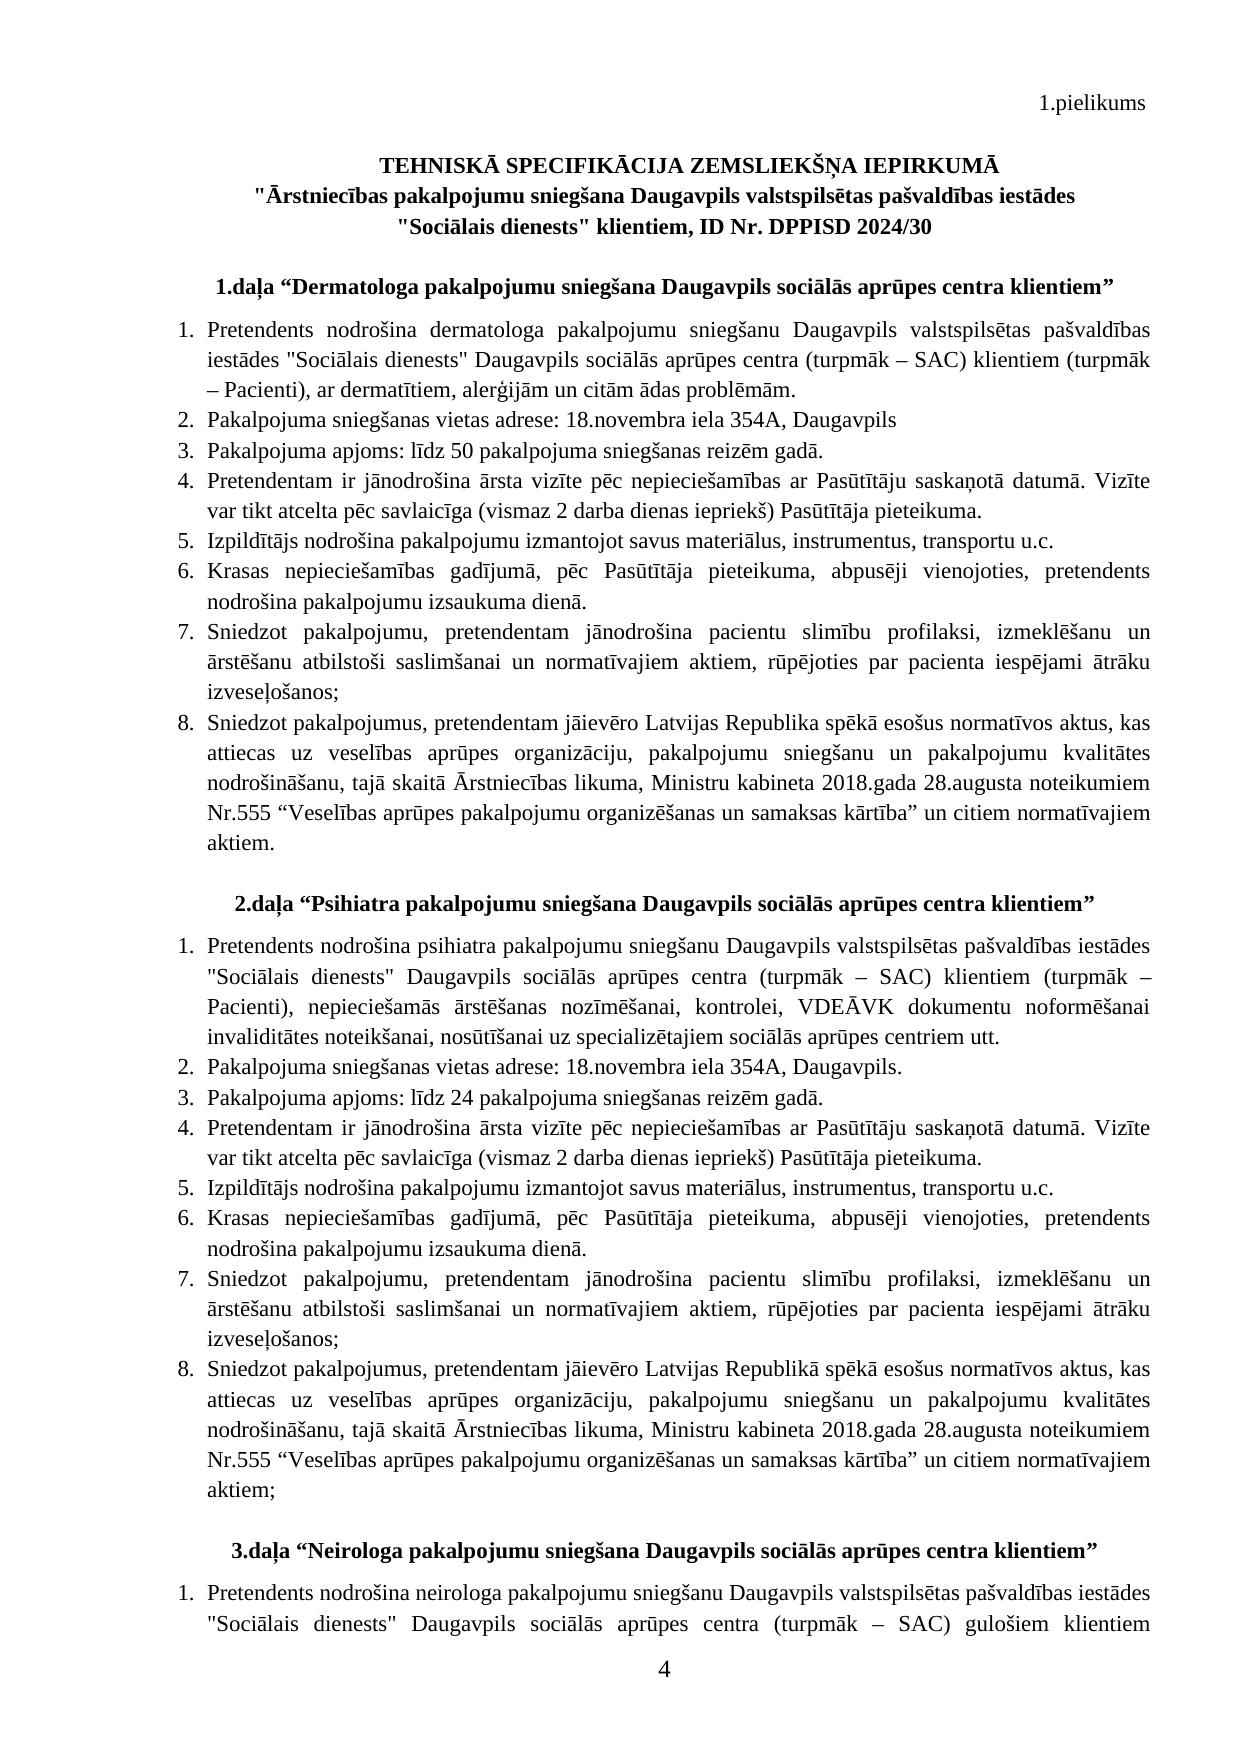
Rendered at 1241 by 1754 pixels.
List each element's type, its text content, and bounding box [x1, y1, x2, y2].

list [177, 1579, 1152, 1636]
list Pakalpojuma sniegšanas vietas adrese: 18.novembra iela 354A, Daugavpils [177, 406, 1152, 433]
text 2.daļa “Psihiatra pakalpojumu sniegšana Daugavpils sociālās aprūpes centra klientiem” [177, 890, 1152, 916]
text 3.daļa “Neirologa pakalpojumu sniegšana Daugavpils sociālās aprūpes centra klientiem” [177, 1537, 1152, 1563]
list Krasas nepieciešamības gadījumā, pēc Pasūtītāja pieteikuma, abpusēji vienojoties, pretendents nodrošina pakalpojumu izsaukuma dienā. [177, 557, 1152, 614]
list TEHNISKĀ SPECIFIKĀCIJA zemsliekšņa iepirkumā [227, 152, 1152, 179]
list Pretendents nodrošina psihiatra pakalpojumu sniegšanu Daugavpils valstspilsētas pašvaldības iestādes "Sociālais dienests" Daugavpils sociālās aprūpes centra (turpmāk – SAC) klientiem (turpmāk – Pacienti), nepieciešamās ārstēšanas nozīmēšanai, kontrolei, VDEĀVK dokumentu noformēšanai invaliditātes noteikšanai, nosūtīšanai uz specializētajiem sociālās aprūpes centriem utt. [177, 932, 1152, 1049]
list Pakalpojuma apjoms: līdz 50 pakalpojuma sniegšanas reizēm gadā. [177, 437, 1152, 463]
list Sniedzot pakalpojumus, pretendentam jāievēro Latvijas Republika spēkā esošus normatīvos aktus, kas attiecas uz veselības aprūpes organizāciju, pakalpojumu sniegšanu un pakalpojumu kvalitātes nodrošināšanu, tajā skaitā Ārstniecības likuma, Ministru kabineta 2018.gada 28.augusta noteikumiem Nr.555 “Veselības aprūpes pakalpojumu organizēšanas un samaksas kārtība” un citiem normatīvajiem aktiem. [177, 708, 1152, 856]
list Pakalpojuma apjoms: līdz 24 pakalpojuma sniegšanas reizēm gadā. [177, 1083, 1152, 1110]
list Izpildītājs nodrošina pakalpojumu izmantojot savus materiālus, instrumentus, transportu u.c. [177, 527, 1152, 554]
list Pretendents nodrošina dermatologa pakalpojumu sniegšanu Daugavpils valstspilsētas pašvaldības iestādes "Sociālais dienests" Daugavpils sociālās aprūpes centra (turpmāk – SAC) klientiem (turpmāk – Pacienti), ar dermatītiem, alerģijām un citām ādas problēmām. [177, 316, 1152, 403]
list Krasas nepieciešamības gadījumā, pēc Pasūtītāja pieteikuma, abpusēji vienojoties, pretendents nodrošina pakalpojumu izsaukuma dienā. [177, 1204, 1152, 1261]
text 1.daļa “Dermatologa pakalpojumu sniegšana Daugavpils sociālās aprūpes centra klientiem” [177, 273, 1152, 299]
list Pakalpojuma sniegšanas vietas adrese: 18.novembra iela 354A, Daugavpils. [177, 1053, 1152, 1080]
text 1.pielikums [177, 89, 1152, 148]
list Pretendentam ir jānodrošina ārsta vizīte pēc nepieciešamības ar Pasūtītāju saskaņotā datumā. Vizīte var tikt atcelta pēc savlaicīga (vismaz 2 darba dienas iepriekš) Pasūtītāja pieteikuma. [177, 1114, 1152, 1170]
text "Sociālais dienests" klientiem, ID Nr. DPPISD 2024/30 [177, 213, 1152, 239]
text "Ārstniecības pakalpojumu sniegšana Daugavpils valstspilsētas pašvaldības iestādes [177, 182, 1152, 209]
list Izpildītājs nodrošina pakalpojumu izmantojot savus materiālus, instrumentus, transportu u.c. [177, 1174, 1152, 1201]
list Pretendentam ir jānodrošina ārsta vizīte pēc nepieciešamības ar Pasūtītāju saskaņotā datumā. Vizīte var tikt atcelta pēc savlaicīga (vismaz 2 darba dienas iepriekš) Pasūtītāja pieteikuma. [177, 467, 1152, 523]
